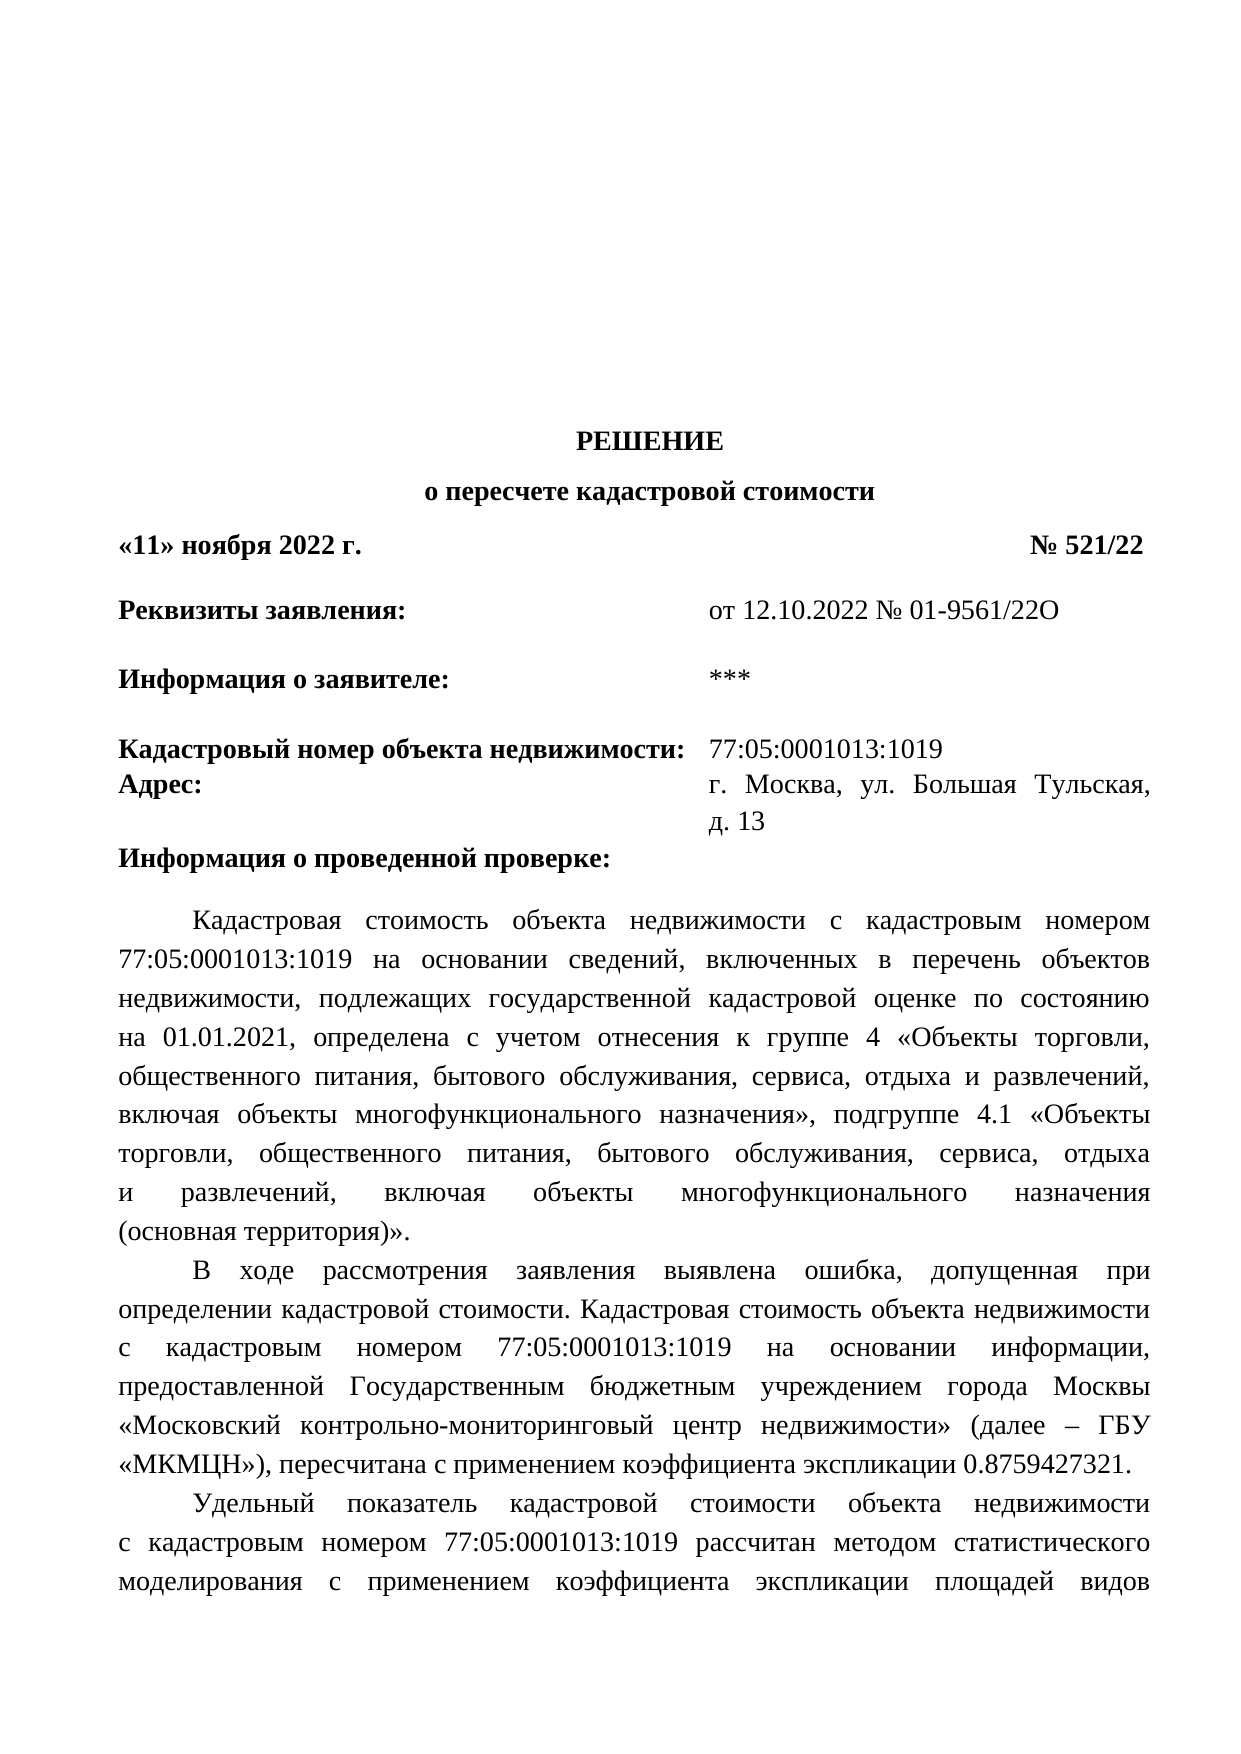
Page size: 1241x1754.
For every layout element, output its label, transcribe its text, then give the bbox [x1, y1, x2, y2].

text о пересчете кадастровой стоимости [148, 474, 1152, 506]
text Информация о заявителе: *** [118, 662, 1167, 695]
text «11» ноября 2022 г. № 521/22 [118, 528, 1152, 560]
text Кадастровый номер объекта недвижимости: 77:05:0001013:1019 [118, 732, 1152, 765]
text РЕШЕНИЕ [148, 424, 1152, 457]
text Адрес: г. Москва, ул. Большая Тульская, д. 13 [118, 767, 1152, 837]
text В ходе рассмотрения заявления выявлена ошибка, допущенная при определении кадастровой стоимости. Кадастровая стоимость объекта недвижимости с кадастровым номером 77:05:0001013:1019 на основании информации, предоставленной Государственным бюджетным учреждением города Москвы «Московский контрольно-мониторинговый центр недвижимости» (далее – ГБУ «МКМЦН»), пересчитана с применением коэффициента экспликации 0.8759427321. [118, 1253, 1152, 1479]
text Информация о проведенной проверке: [118, 842, 1152, 874]
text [118, 1486, 1152, 1596]
text Кадастровая стоимость объекта недвижимости с кадастровым номером 77:05:0001013:1019 на основании сведений, включенных в перечень объектов недвижимости, подлежащих государственной кадастровой оценке по состоянию на 01.01.2021, определена с учетом отнесения к группе 4 «Объекты торговли, общественного питания, бытового обслуживания, сервиса, отдыха и развлечений, включая объекты многофункционального назначения», подгруппе 4.1 «Объекты торговли, общественного питания, бытового обслуживания, сервиса, отдыха и развлечений, включая объекты многофункционального назначения (основная территория)». [118, 903, 1152, 1246]
text Реквизиты заявления: от 12.10.2022 № 01-9561/22О [118, 593, 1152, 625]
